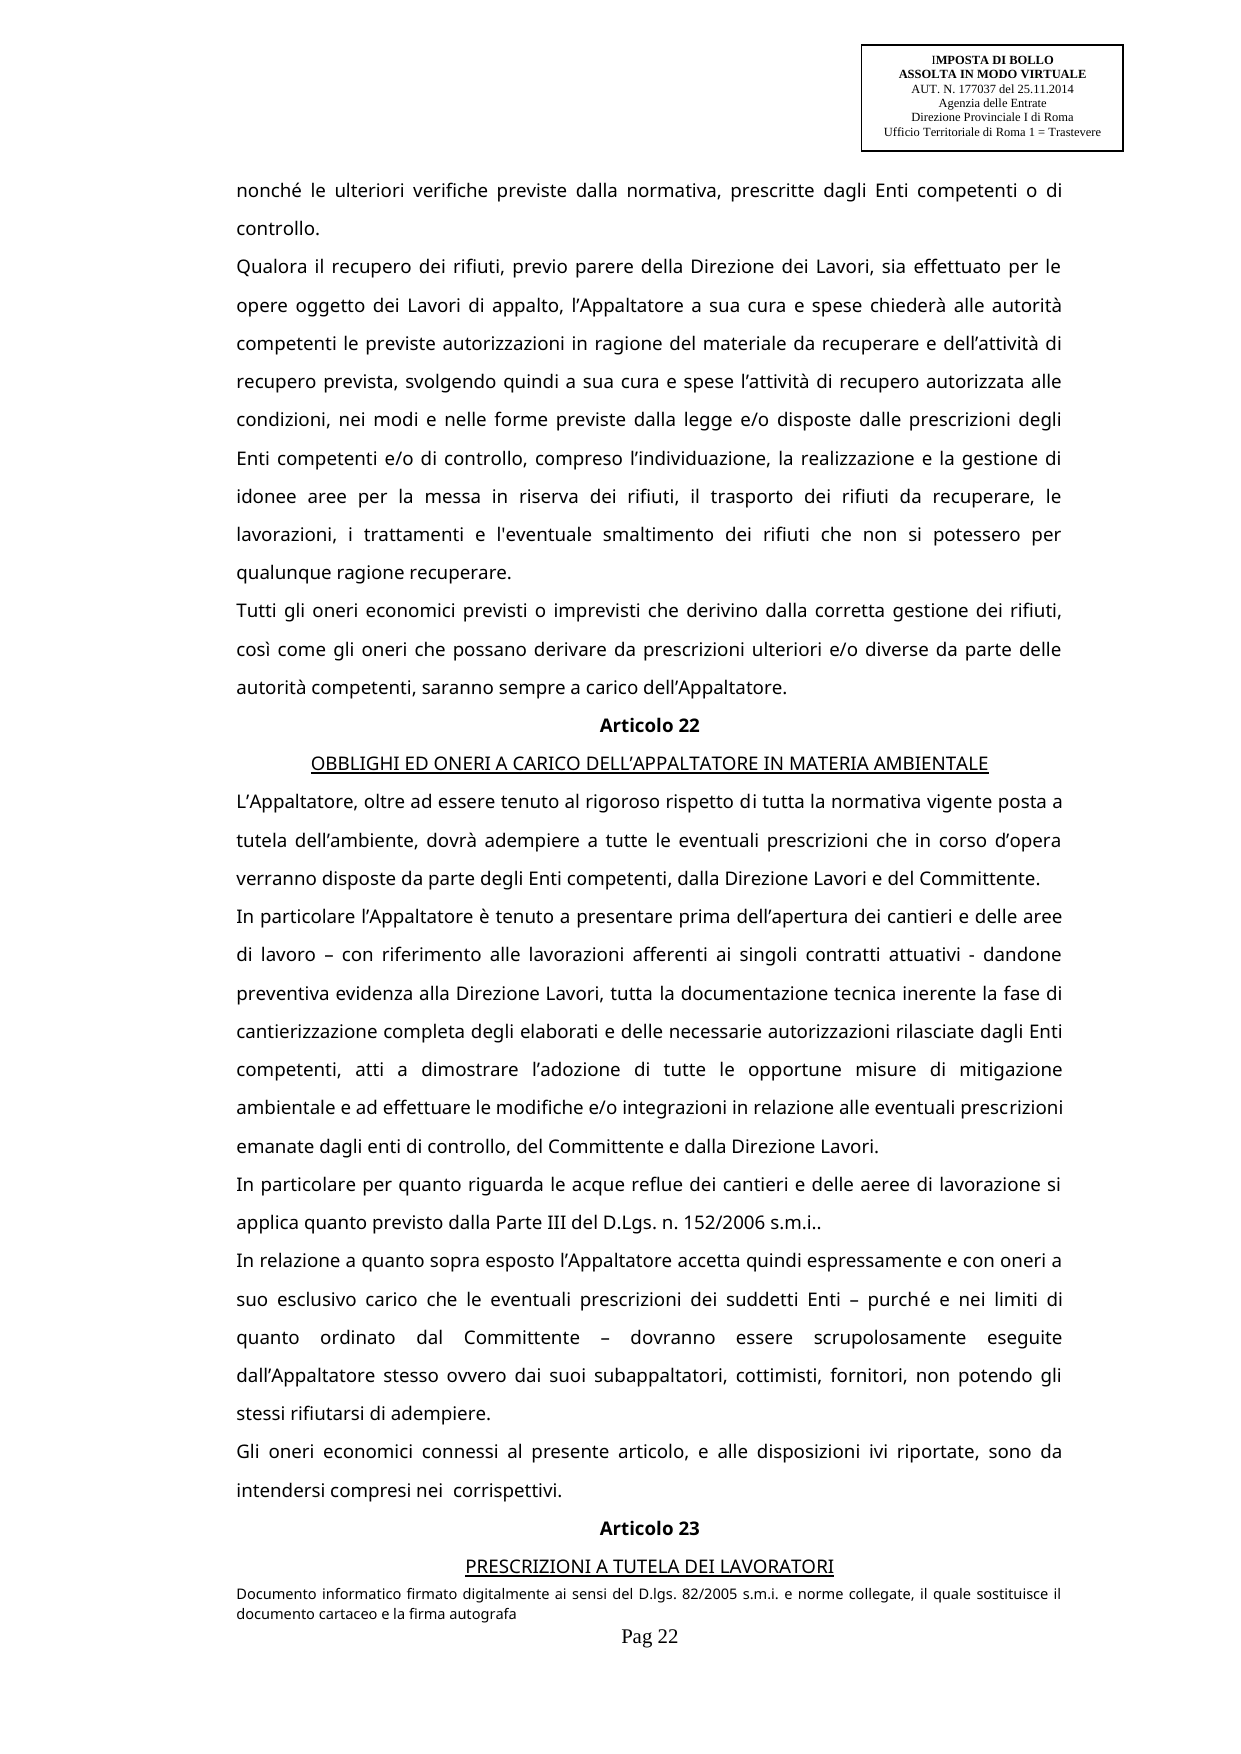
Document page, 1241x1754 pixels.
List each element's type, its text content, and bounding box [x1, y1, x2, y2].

text Articolo 23 [236, 1515, 1063, 1541]
text In particolare l’Appaltatore è tenuto a presentare prima dell’apertura dei cantieri e delle aree di lavoro – con riferimento alle lavorazioni afferenti ai singoli contratti attuativi - dandone preventiva evidenza alla Direzione Lavori, tutta la documentazione tecnica inerente la fase di cantierizzazione completa degli elaborati e delle necessarie autorizzazioni rilasciate dagli Enti competenti, atti a dimostrare l’adozione di tutte le opportune misure di mitigazione ambientale e ad effettuare le modifiche e/o integrazioni in relazione alle eventuali prescrizioni emanate dagli enti di controllo, del Committente e dalla Direzione Lavori. [236, 903, 1063, 1158]
text L’Appaltatore, oltre ad essere tenuto al rigoroso rispetto di tutta la normativa vigente posta a tutela dell’ambiente, dovrà adempiere a tutte le eventuali prescrizioni che in corso d’opera verranno disposte da parte degli Enti competenti, dalla Direzione Lavori e del Committente. [236, 789, 1063, 891]
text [236, 177, 1063, 241]
text In relazione a quanto sopra esposto l’Appaltatore accetta quindi espressamente e con oneri a suo esclusivo carico che le eventuali prescrizioni dei suddetti Enti – purché e nei limiti di quanto ordinato dal Committente – dovranno essere scrupolosamente eseguite dall’Appaltatore stesso ovvero dai suoi subappaltatori, cottimisti, fornitori, non potendo gli stessi rifiutarsi di adempiere. [236, 1248, 1063, 1426]
text PRESCRIZIONI A TUTELA DEI LAVORATORI [236, 1553, 1063, 1579]
text Qualora il recupero dei rifiuti, previo parere della Direzione dei Lavori, sia effettuato per le opere oggetto dei Lavori di appalto, l’Appaltatore a sua cura e spese chiederà alle autorità competenti le previste autorizzazioni in ragione del materiale da recuperare e dell’attività di recupero prevista, svolgendo quindi a sua cura e spese l’attività di recupero autorizzata alle condizioni, nei modi e nelle forme previste dalla legge e/o disposte dalle prescrizioni degli Enti competenti e/o di controllo, compreso l’individuazione, la realizzazione e la gestione di idonee aree per la messa in riserva dei rifiuti, il trasporto dei rifiuti da recuperare, le lavorazioni, i trattamenti e l'eventuale smaltimento dei rifiuti che non si potessero per qualunque ragione recuperare. [236, 254, 1063, 585]
text OBBLIGHI ED ONERI A CARICO DELL’APPALTATORE IN MATERIA AMBIENTALE [236, 751, 1063, 776]
text Tutti gli oneri economici previsti o imprevisti che derivino dalla corretta gestione dei rifiuti, così come gli oneri che possano derivare da prescrizioni ulteriori e/o diverse da parte delle autorità competenti, saranno sempre a carico dell’Appaltatore. [236, 598, 1063, 700]
text Articolo 22 [236, 712, 1063, 738]
text In particolare per quanto riguarda le acque reflue dei cantieri e delle aeree di lavorazione si applica quanto previsto dalla Parte III del D.Lgs. n. 152/2006 s.m.i.. [236, 1171, 1063, 1235]
subtitle Gli oneri economici connessi al presente articolo, e alle disposizioni ivi riportate, sono da intendersi compresi nei corrispettivi. [236, 1439, 1063, 1502]
